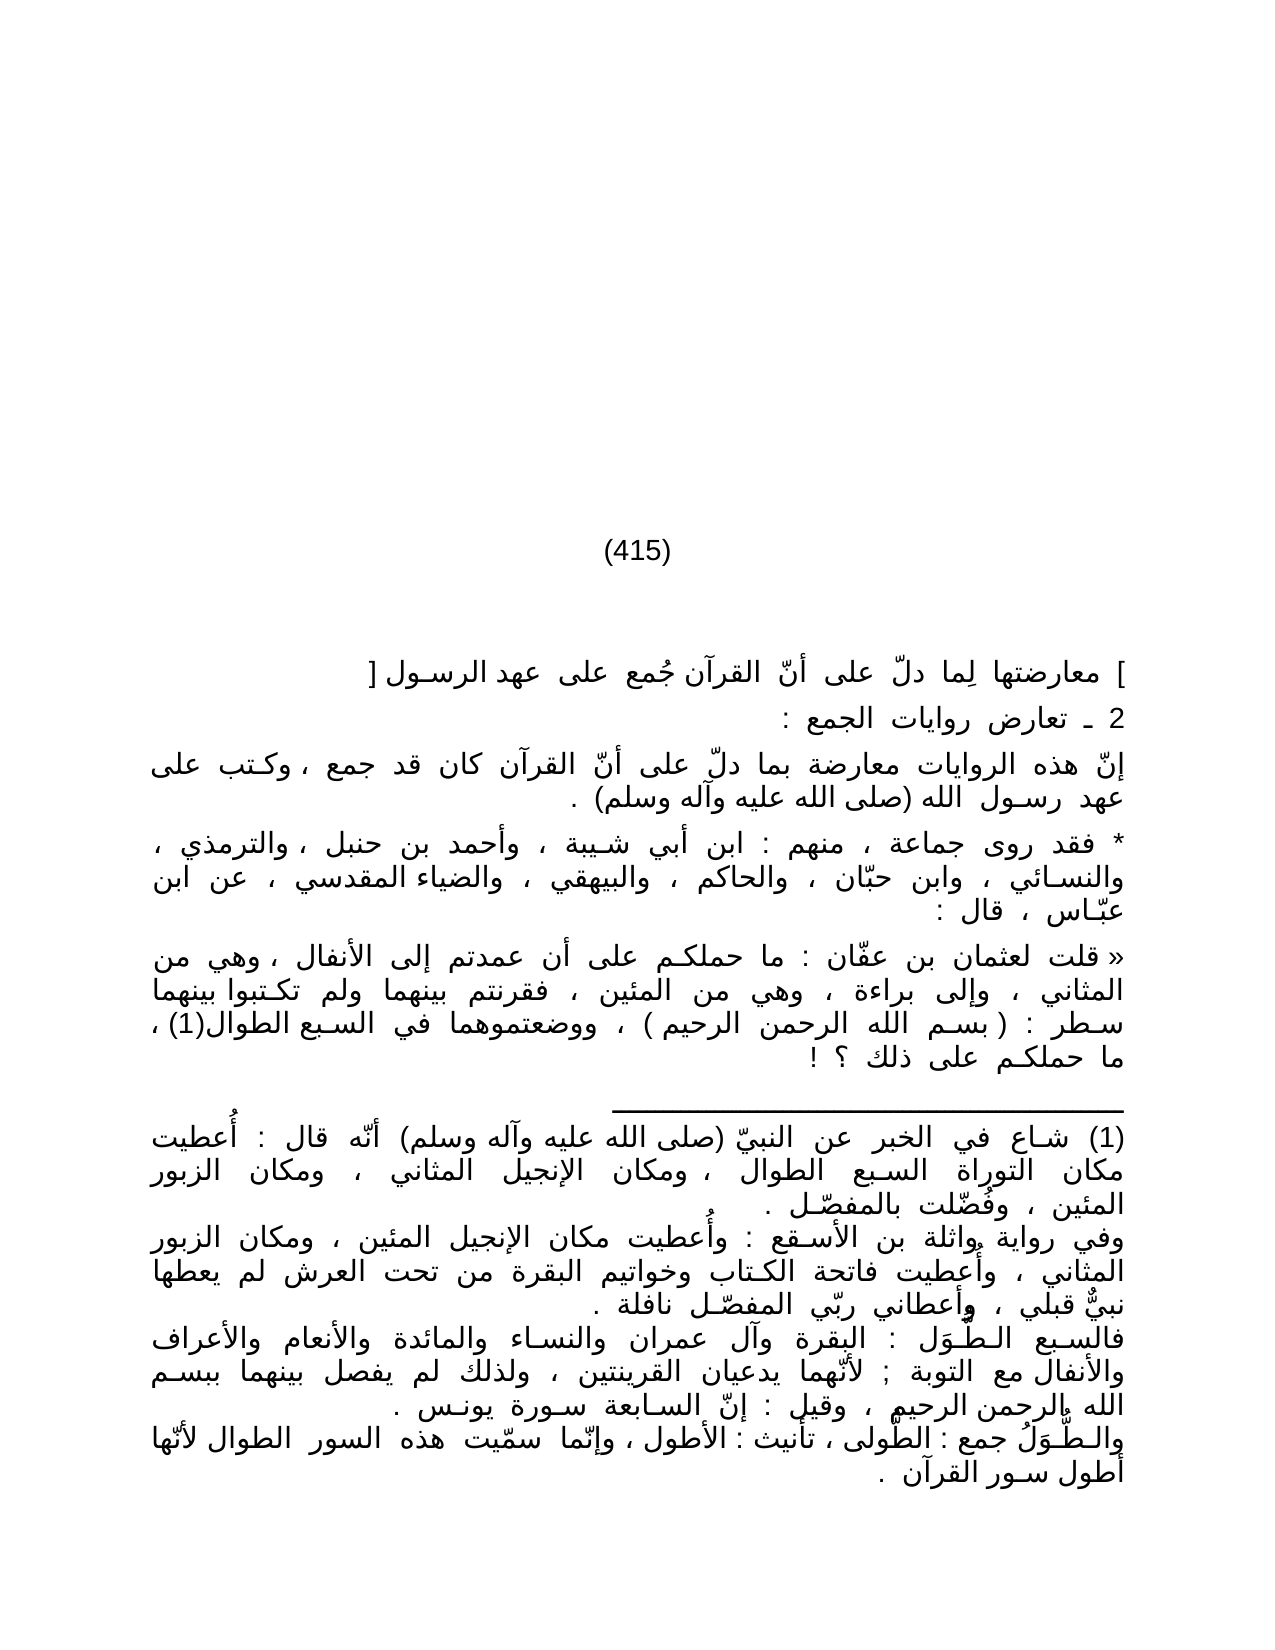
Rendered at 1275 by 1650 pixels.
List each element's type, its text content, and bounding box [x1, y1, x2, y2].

text فالسـبع الـطُّـوَل : البقرة وآل عمران والنسـاء والمائدة والأنعام والأعراف والأنفال مع التوبة ; لأنّهما يدعيان القرينتين ، ولذلك لم يفصل بينهما ببسـم الله الرحمن الرحيم ، وقيل : إنّ السـابعة سـورة يونـس . [150, 1321, 1125, 1421]
text 2 ـ تعارض روايات الجمع : [150, 701, 1125, 734]
text ــــــــــــــــــــــــــــــــــــــــــــــــــــــــــــ [150, 1086, 1125, 1119]
text (1) شـاع في الخبر عن النبيّ (صلى الله عليه وآله وسلم) أنّه قال : أُعطيت مكان التوراة السـبع الطوال ، ومكان الإنجيل المثاني ، ومكان الزبور المئين ، وفُضّلت بالمفصّـل . [150, 1119, 1125, 1220]
text * فقد روى جماعة ، منهم : ابن أبي شـيبة ، وأحمد بن حنبل ، والترمذي ، والنسـائي ، وابن حبّان ، والحاكم ، والبيهقي ، والضياء المقدسي ، عن ابن عبّـاس ، قال : [150, 826, 1125, 927]
text ] معارضتها لِما دلّ على أنّ القرآن جُمع على عهد الرسـول [ [150, 654, 1125, 688]
text (415) [150, 533, 1125, 567]
text « قلت لعثمان بن عفّان : ما حملكـم على أن عمدتم إلى الأنفال ، وهي من المثاني ، وإلى براءة ، وهي من المئين ، فقرنتم بينهما ولم تكـتبوا بينهما سـطر : ( بسـم الله الرحمن الرحيم ) ، ووضعتموهما في السـبع الطوال(1) ، ما حملكـم على ذلك ؟ ! [150, 939, 1125, 1073]
text إنّ هذه الروايات معارضة بما دلّ على أنّ القرآن كان قد جمع ، وكـتب على عهد رسـول الله (صلى الله عليه وآله وسلم) . [150, 747, 1125, 814]
text والـطُّـوَلُ جمع : الطُّولى ، تأنيث : الأطول ، وإنّما سمّيت هذه السور الطوال لأنّها أطول سـور القرآن . [150, 1421, 1125, 1488]
text وفي رواية واثلة بن الأسـقع : وأُعطيت مكان الإنجيل المئين ، ومكان الزبور المثاني ، وأُعطيت فاتحة الكـتاب وخواتيم البقرة من تحت العرش لم يعطها نبيٌّ قبلي ، وأعطاني ربّي المفصّـل نافلة . [150, 1220, 1125, 1321]
